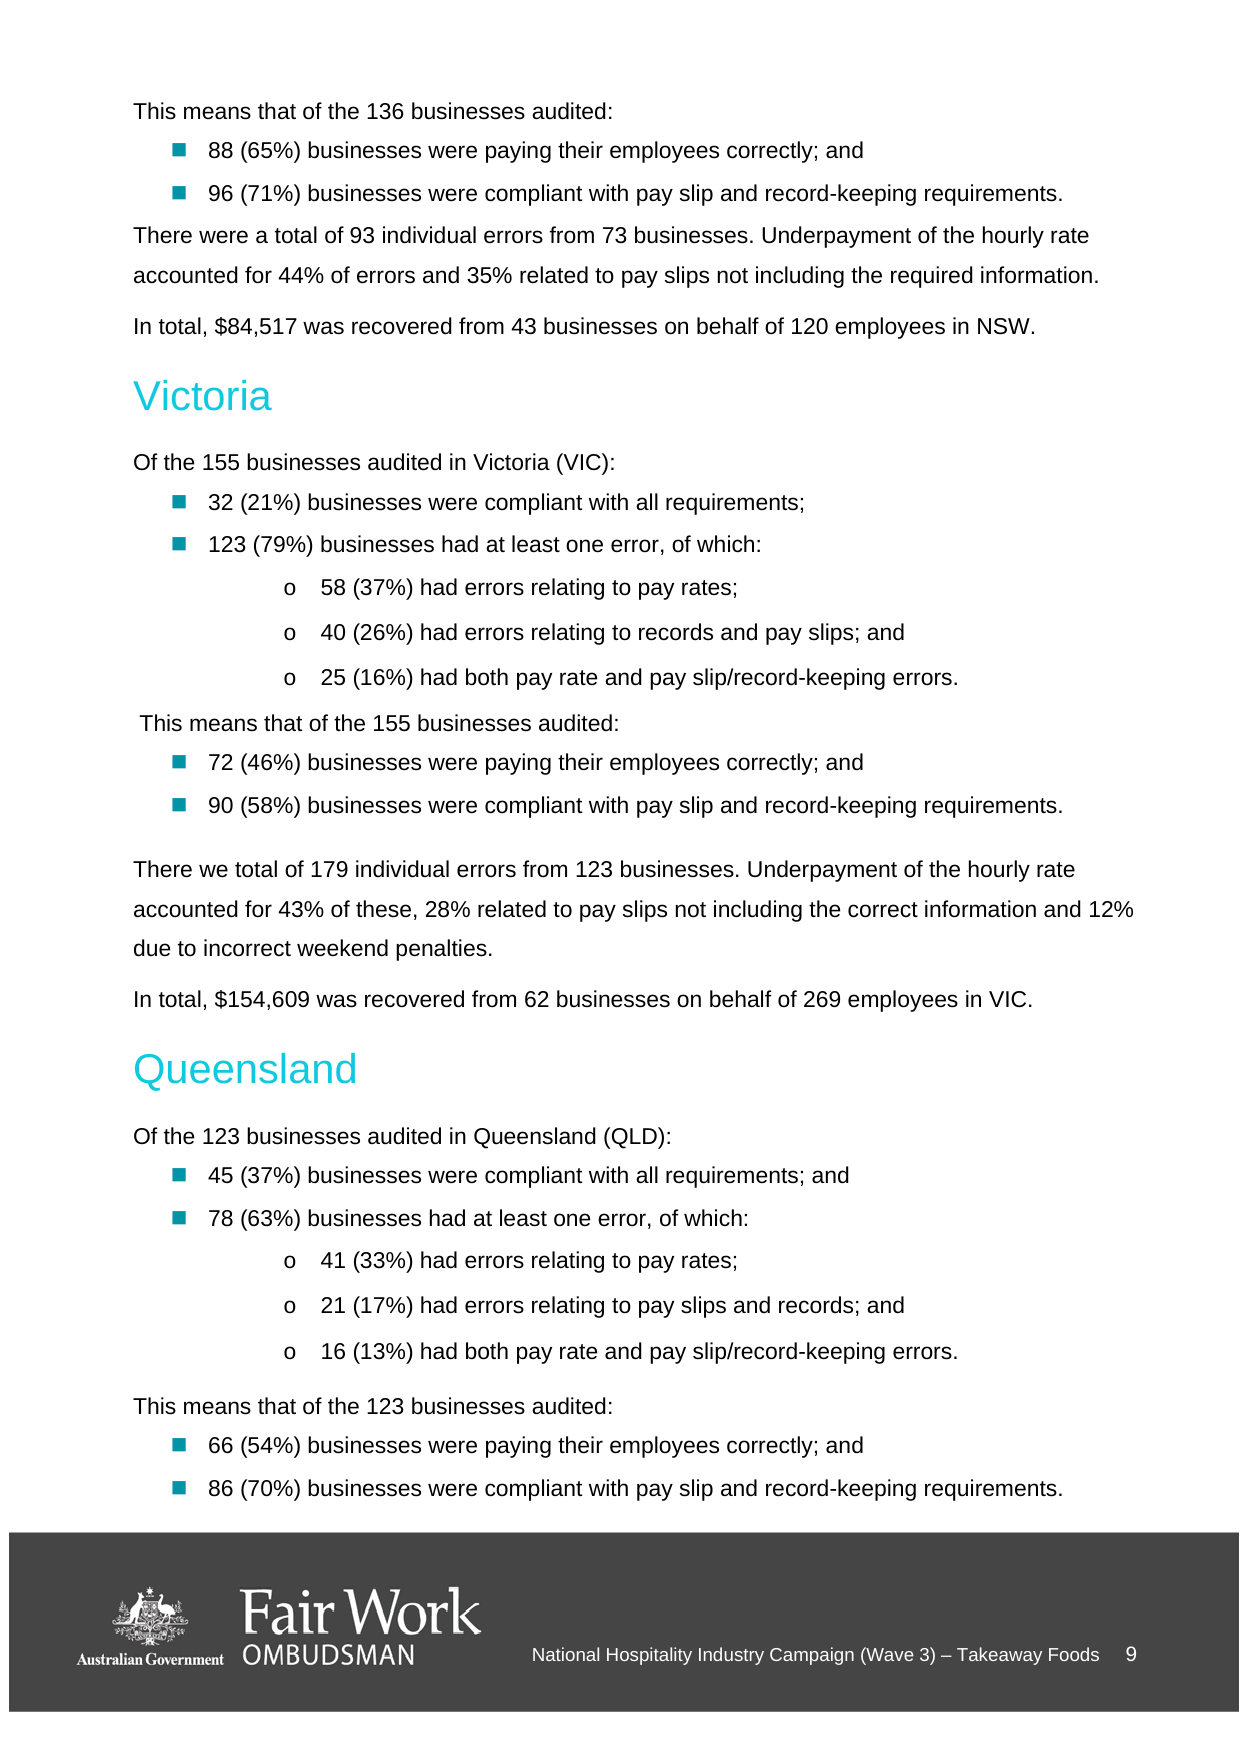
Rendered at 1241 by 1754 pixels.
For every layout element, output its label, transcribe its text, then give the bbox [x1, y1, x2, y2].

subtitle Victoria [133, 371, 1137, 419]
text There we total of 179 individual errors from 123 businesses. Underpayment of the hourly rate accounted for 43% of these, 28% related to pay slips not including the correct information and 12% due to incorrect weekend penalties. [133, 856, 1137, 961]
list 41 (33%) had errors relating to pay rates; [283, 1247, 1137, 1275]
text In total, $154,609 was recovered from 62 businesses on behalf of 269 employees in VIC. [133, 986, 1137, 1013]
picture [9, 1521, 1239, 1724]
text In total, $84,517 was recovered from 43 businesses on behalf of 120 employees in NSW. [133, 313, 1137, 339]
list 72 (46%) businesses were paying their employees correctly; and [170, 749, 1137, 776]
text Of the 155 businesses audited in Victoria (VIC): [133, 449, 1137, 476]
text This means that of the 155 businesses audited: [133, 710, 1137, 736]
text This means that of the 136 businesses audited: [133, 98, 1137, 124]
list 21 (17%) had errors relating to pay slips and records; and [283, 1292, 1137, 1321]
list 40 (26%) had errors relating to records and pay slips; and [283, 619, 1137, 647]
list 16 (13%) had both pay rate and pay slip/record-keeping errors. [283, 1338, 1137, 1366]
list 88 (65%) businesses were paying their employees correctly; and [170, 137, 1137, 164]
list 96 (71%) businesses were compliant with pay slip and record-keeping requirements. [170, 180, 1137, 206]
text This means that of the 123 businesses audited: [133, 1393, 1137, 1419]
text Of the 123 businesses audited in Queensland (QLD): [133, 1123, 1137, 1149]
list 66 (54%) businesses were paying their employees correctly; and [170, 1432, 1137, 1458]
list 86 (70%) businesses were compliant with pay slip and record-keeping requirements. [170, 1474, 1137, 1501]
list 25 (16%) had both pay rate and pay slip/record-keeping errors. [283, 664, 1137, 693]
list 58 (37%) had errors relating to pay rates; [283, 573, 1137, 602]
text There were a total of 93 individual errors from 73 businesses. Underpayment of the hourly rate accounted for 44% of errors and 35% related to pay slips not including the required information. [133, 222, 1137, 288]
list 32 (21%) businesses were compliant with all requirements; [170, 489, 1137, 515]
list 90 (58%) businesses were compliant with pay slip and record-keeping requirements. [170, 792, 1137, 818]
list 78 (63%) businesses had at least one error, of which: [170, 1204, 1137, 1231]
list 45 (37%) businesses were compliant with all requirements; and [170, 1162, 1137, 1188]
subtitle Queensland [133, 1044, 1137, 1092]
list 123 (79%) businesses had at least one error, of which: [170, 531, 1137, 557]
